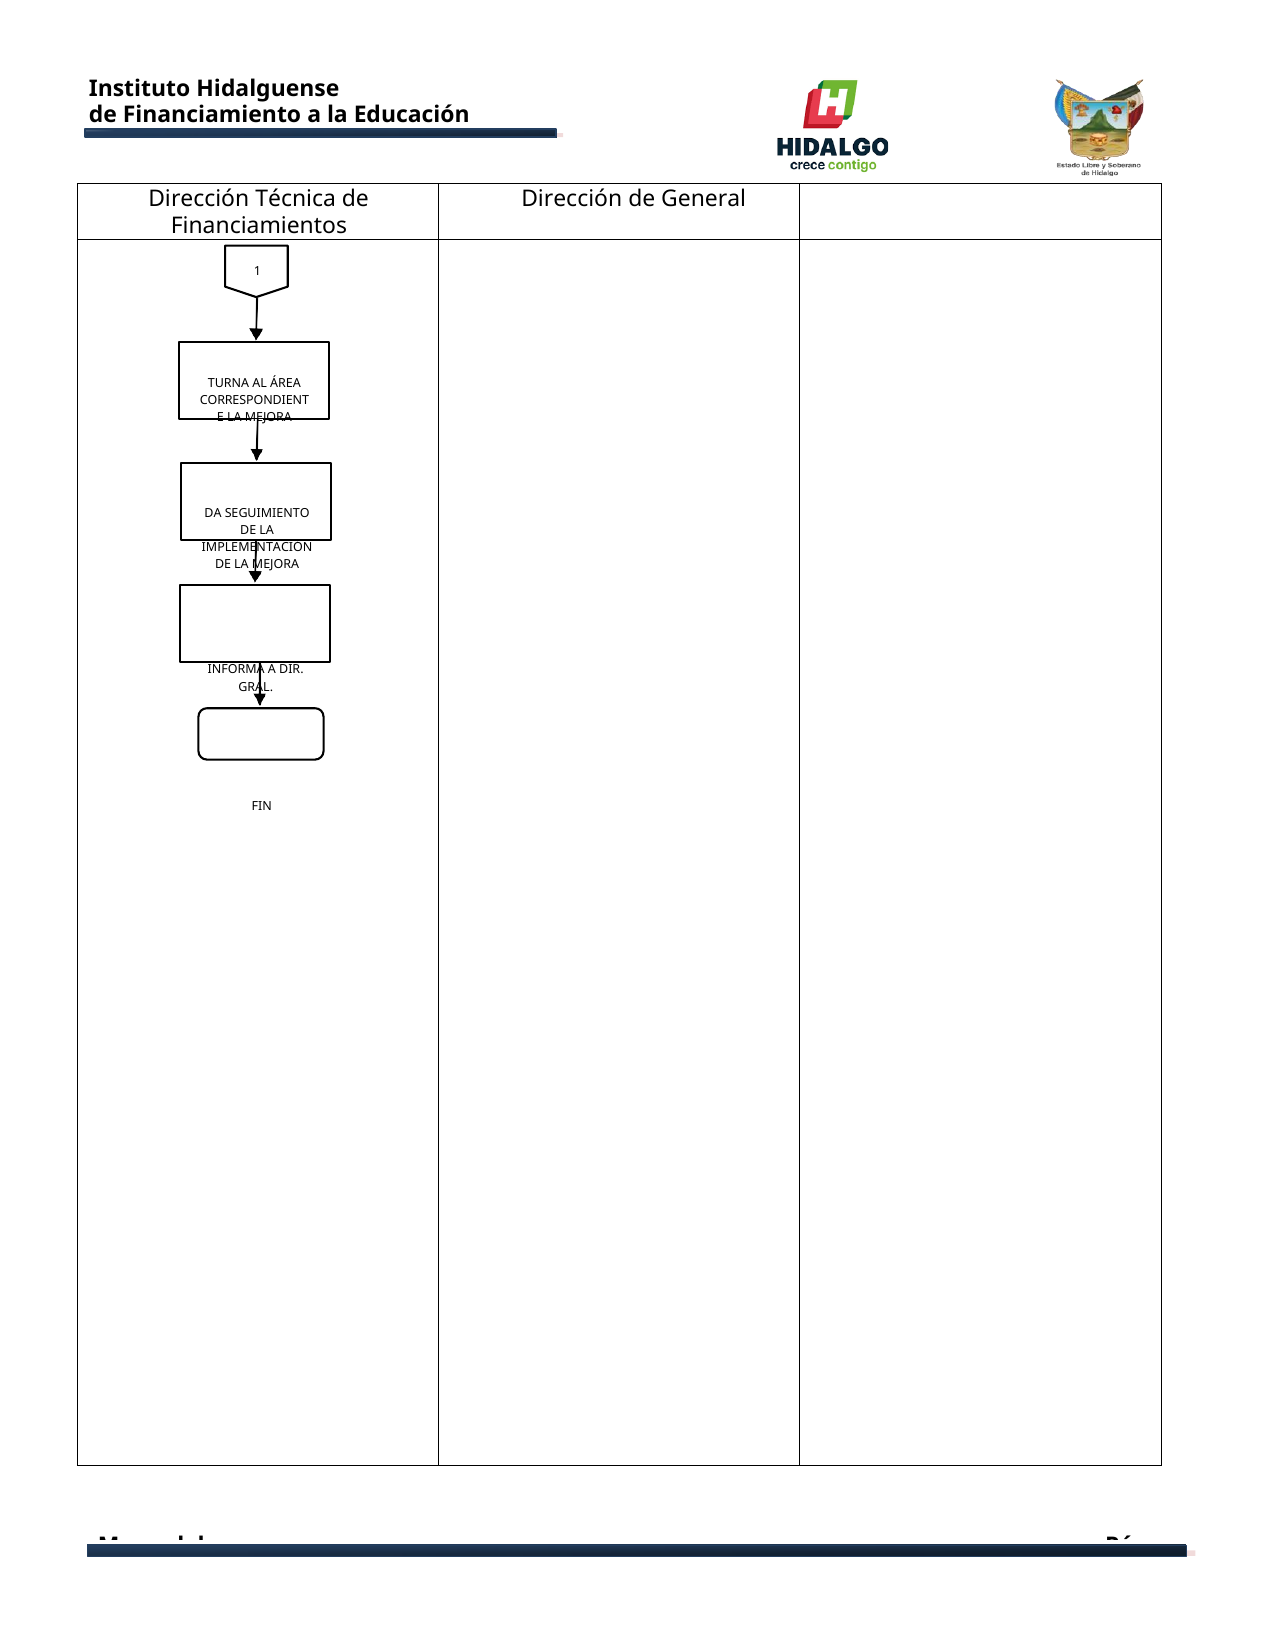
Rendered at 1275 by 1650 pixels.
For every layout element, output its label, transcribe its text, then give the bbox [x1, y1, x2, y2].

table_header [800, 184, 1161, 239]
table_header Dirección Técnica de Financiamientos [78, 184, 438, 239]
picture [1054, 79, 1144, 176]
table_cell [800, 240, 1161, 1464]
table_cell [439, 240, 799, 1464]
picture [776, 78, 889, 174]
table_cell 1 TURNA AL ÁREA CORRESPONDIENTE LA MEJORA DA SEGUIMIENTO DE LA IMPLEMENTACIÓN DE LA MEJORA INFORMA A DIR. GRAL. FIN [78, 240, 438, 1464]
picture [88, 1546, 1186, 1556]
table_header Dirección de General [439, 184, 799, 239]
picture [86, 130, 555, 136]
